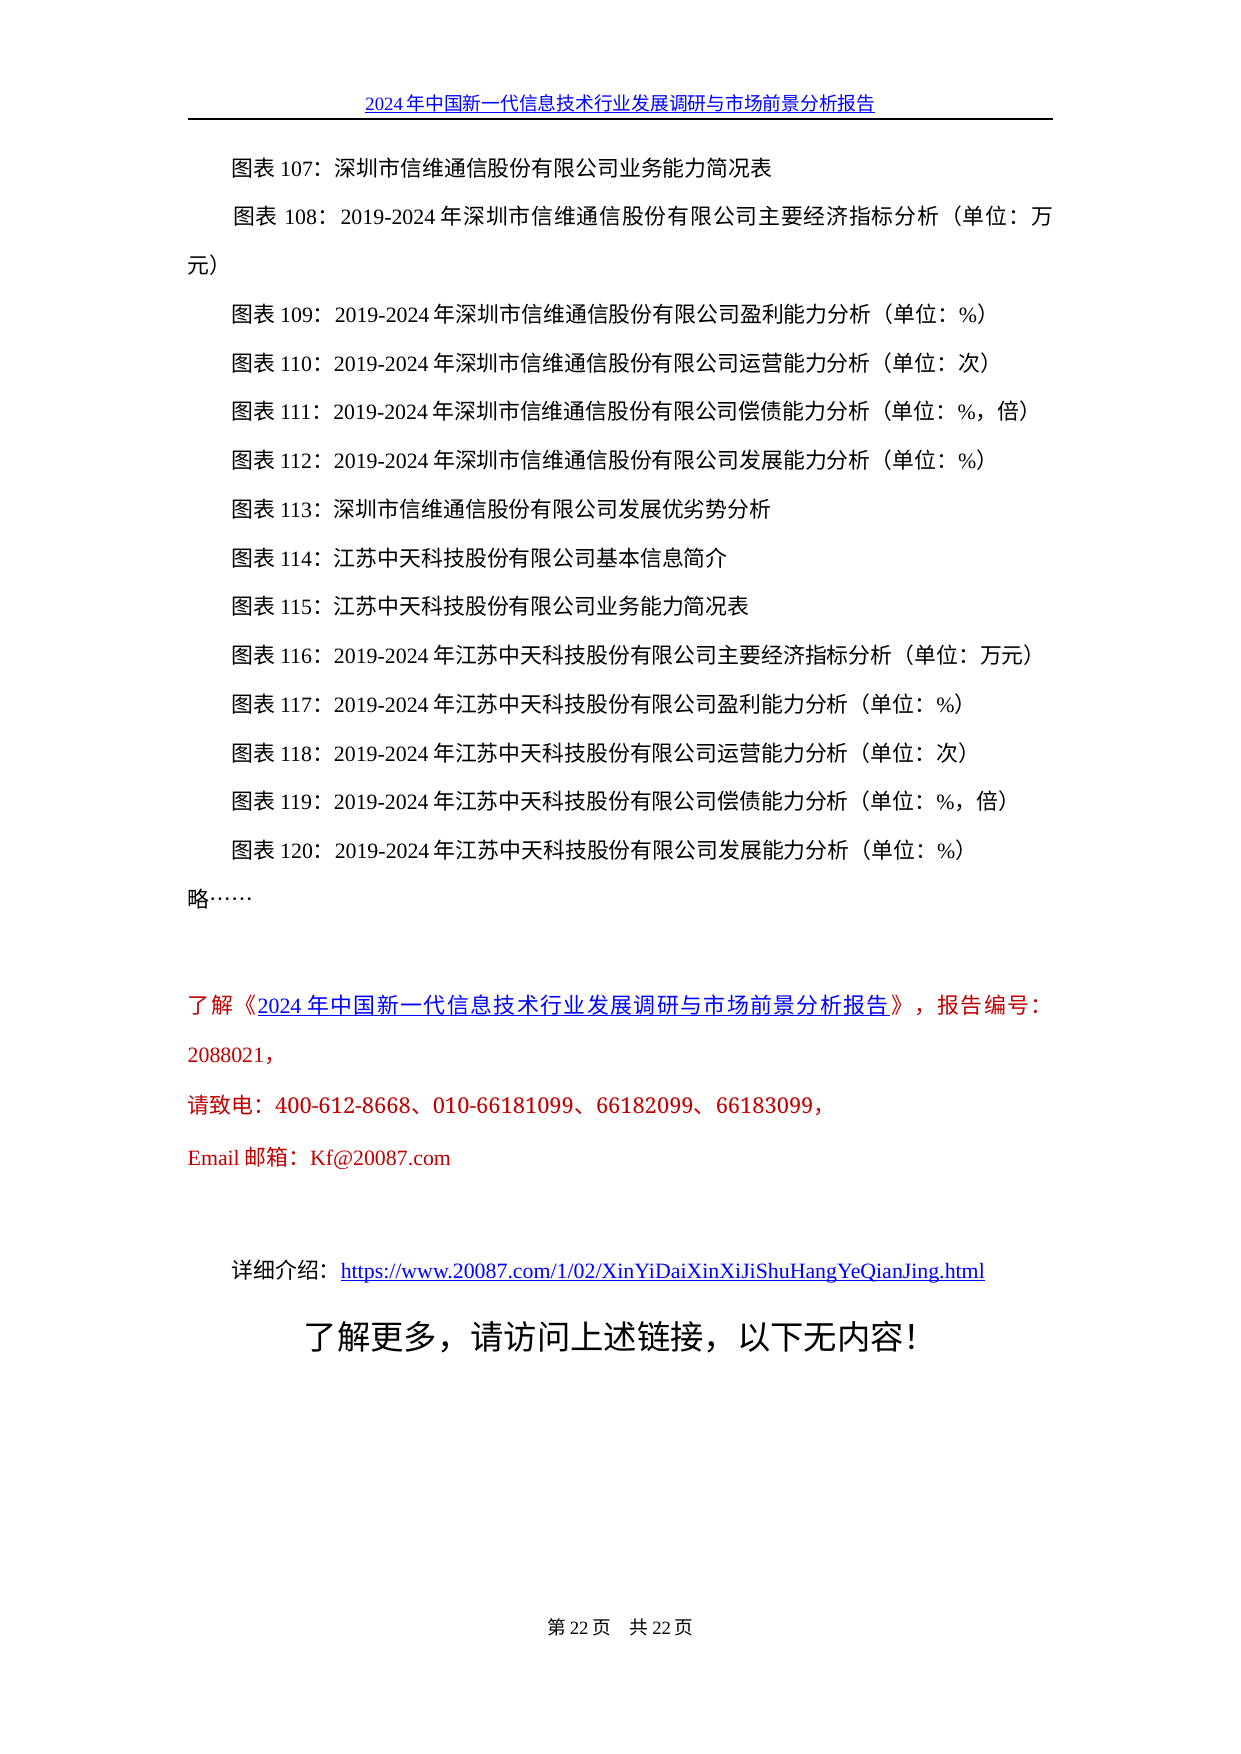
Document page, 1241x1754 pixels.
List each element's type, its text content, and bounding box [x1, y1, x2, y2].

text 详细介绍：https://www.20087.com/1/02/XinYiDaiXinXiJiShuHangYeQianJing.html [187, 1253, 1053, 1285]
text 请致电：400-612-8668、010-66181099、66182099、66183099， [187, 1088, 1053, 1121]
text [187, 150, 1053, 914]
text Email邮箱：Kf@20087.com [187, 1140, 1053, 1172]
text 了解《2024年中国新一代信息技术行业发展调研与市场前景分析报告》，报告编号：2088021， [187, 988, 1053, 1069]
title 了解更多，请访问上述链接，以下无内容！ [187, 1303, 1053, 1368]
